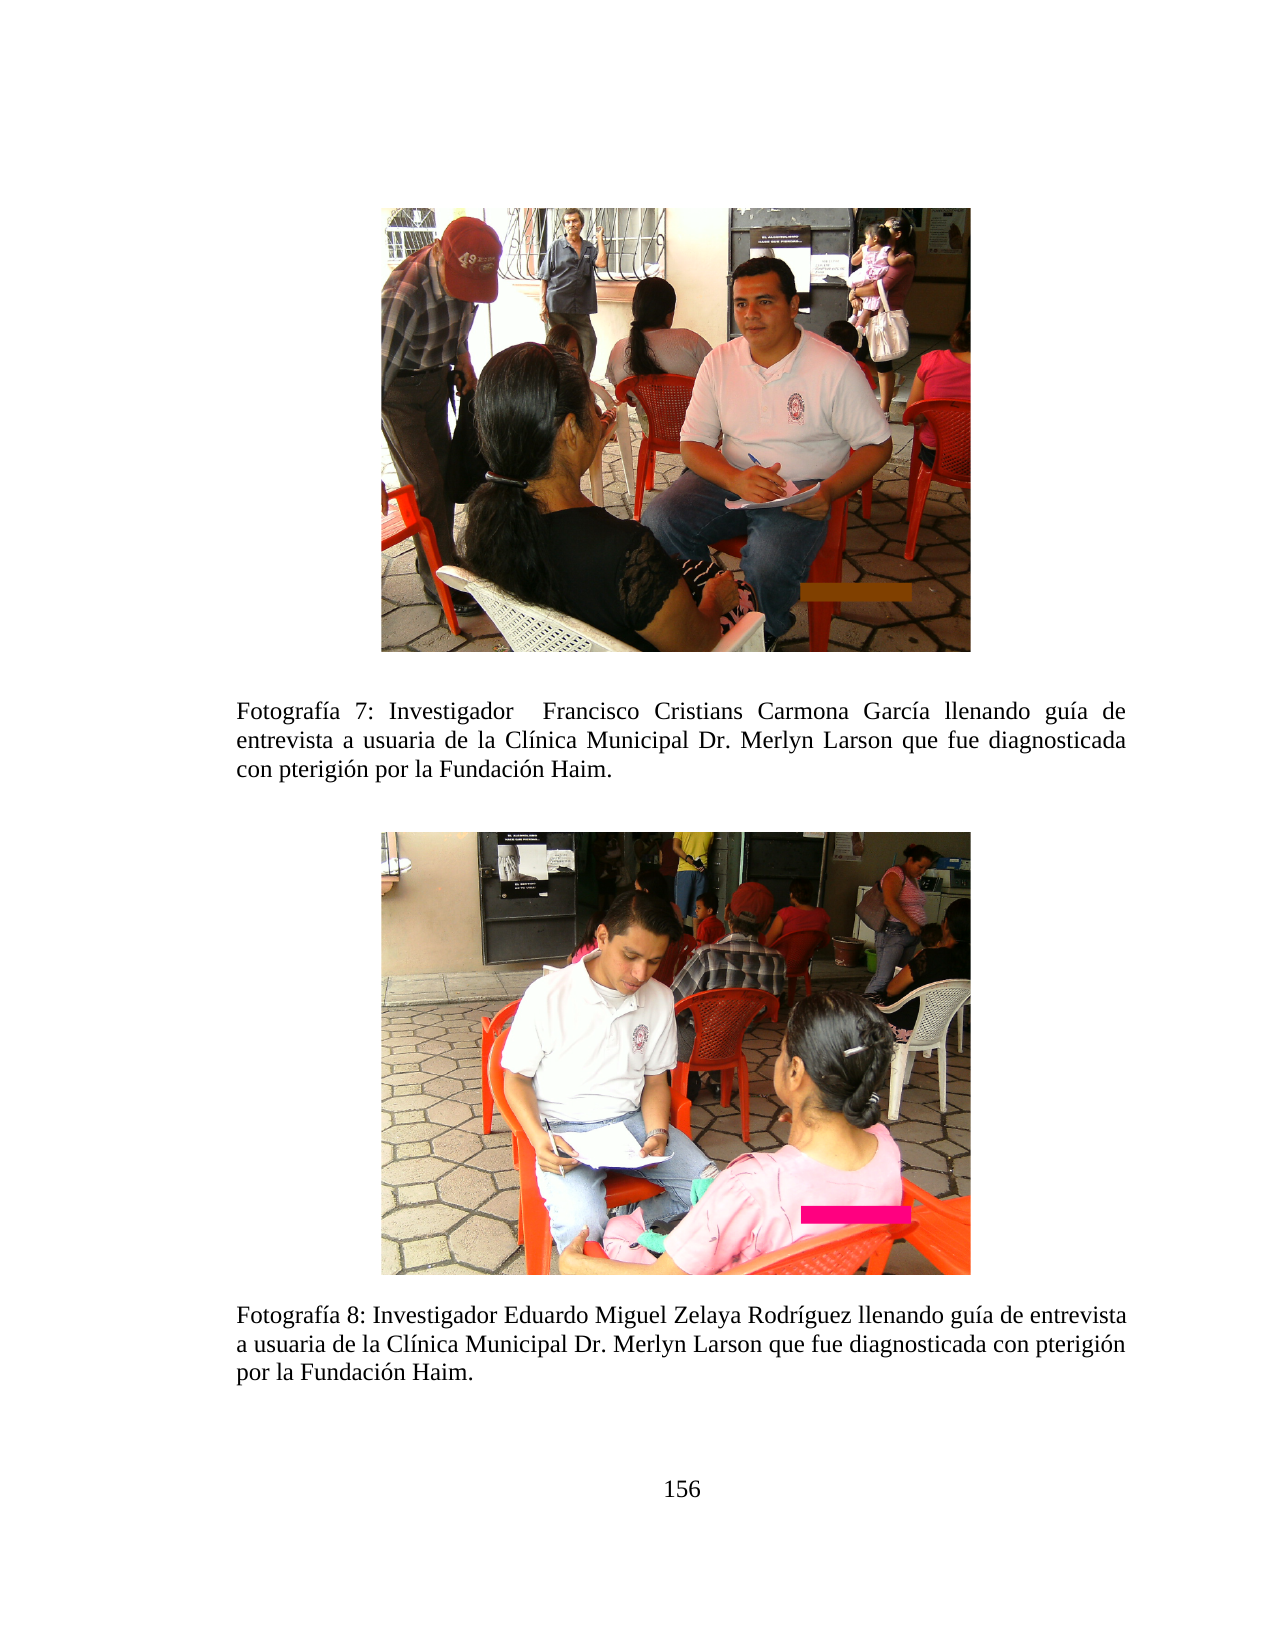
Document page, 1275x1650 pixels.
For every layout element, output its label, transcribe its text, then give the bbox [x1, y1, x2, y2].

text Fotografía 8: Investigador Eduardo Miguel Zelaya Rodríguez llenando guía de entrevista a usuaria de la Clínica Municipal Dr. Merlyn Larson que fue diagnosticada con pterigión por la Fundación Haim. [236, 1300, 1127, 1386]
picture [381, 208, 971, 652]
picture [381, 832, 971, 1275]
text Fotografía 7: Investigador Francisco Cristians Carmona García llenando guía de entrevista a usuaria de la Clínica Municipal Dr. Merlyn Larson que fue diagnosticada con pterigión por la Fundación Haim. [236, 696, 1127, 782]
